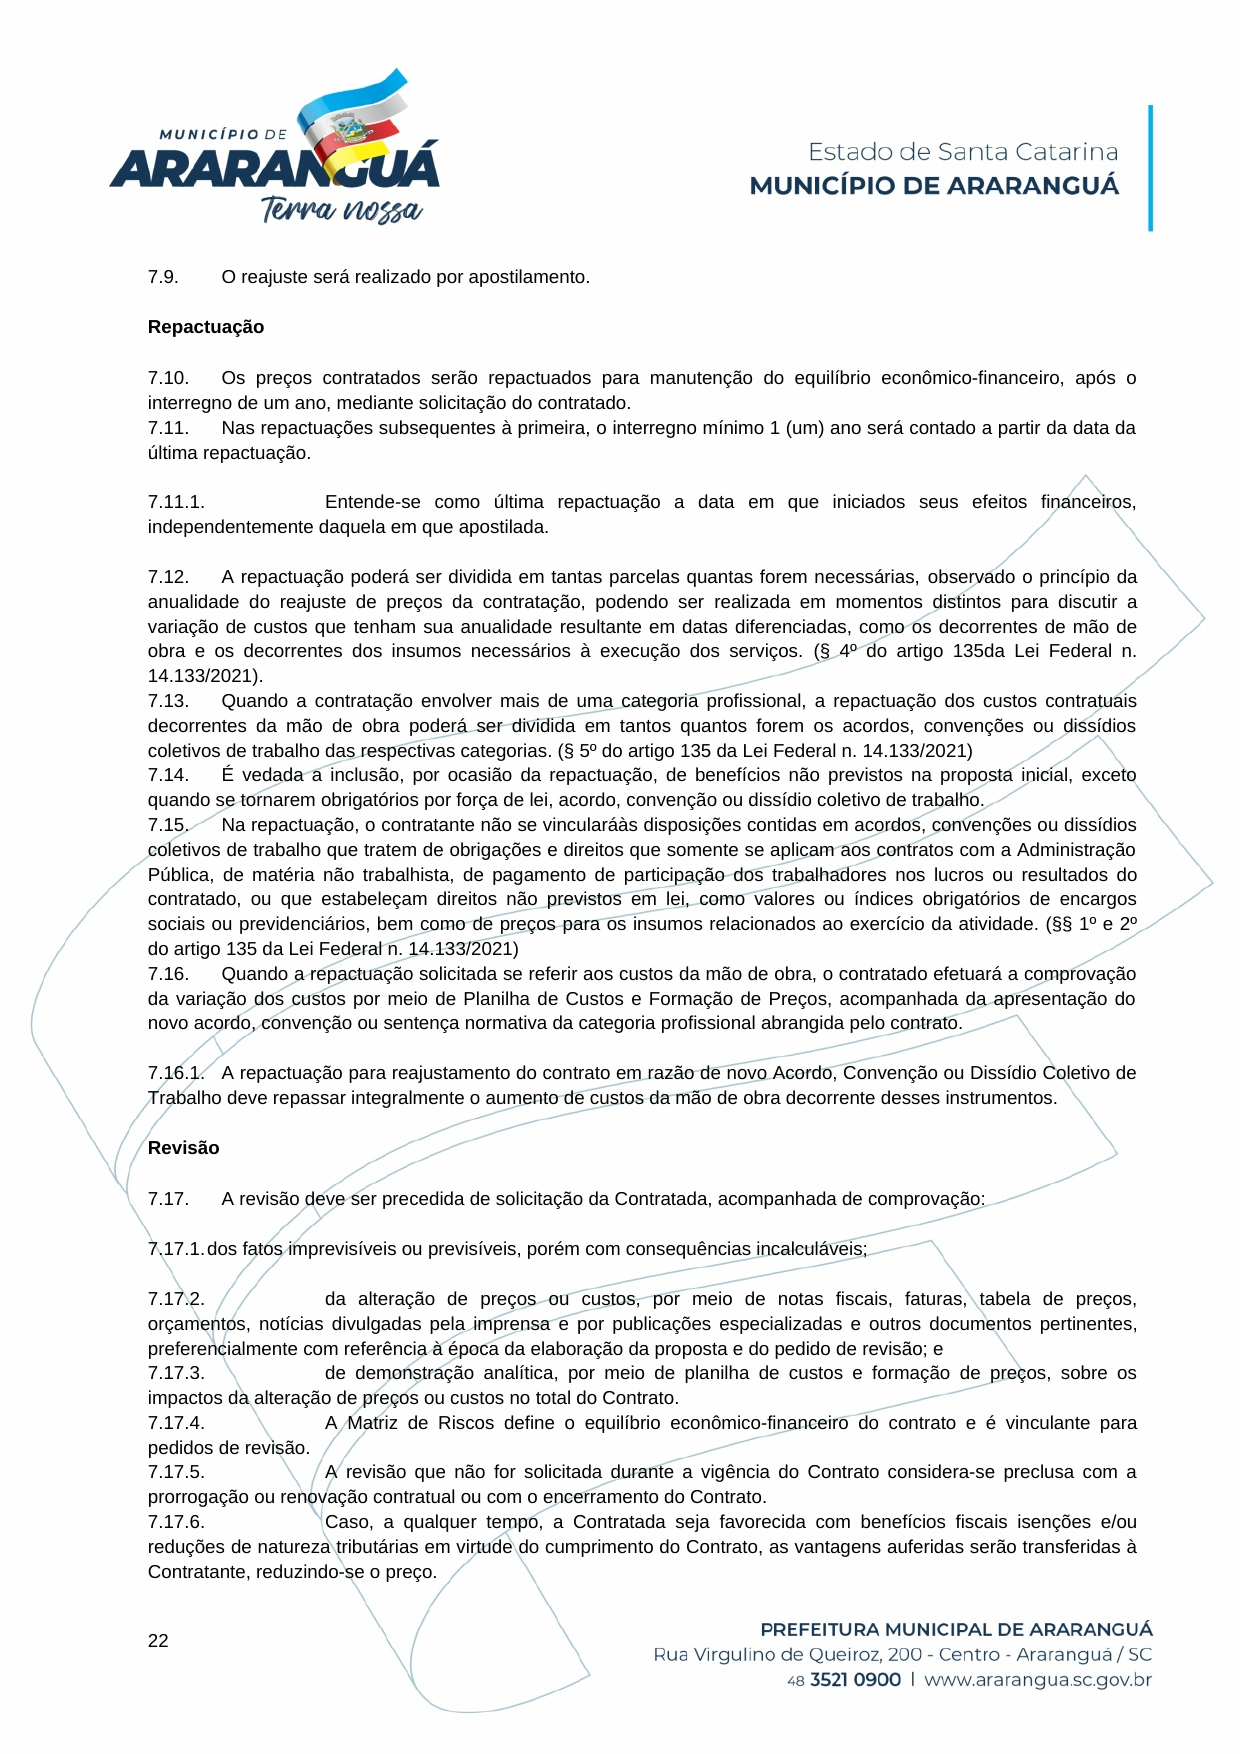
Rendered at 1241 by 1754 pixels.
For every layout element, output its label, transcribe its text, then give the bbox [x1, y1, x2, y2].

text Repactuação [148, 316, 1138, 337]
list A repactuação para reajustamento do contrato em razão de novo Acordo, Convenção ou Dissídio Coletivo de Trabalho deve repassar integralmente o aumento de custos da mão de obra decorrente desses instrumentos. [148, 1062, 1138, 1108]
list A revisão que não for solicitada durante a vigência do Contrato considera-se preclusa com a prorrogação ou renovação contratual ou com o encerramento do Contrato. [148, 1461, 1138, 1508]
list A Matriz de Riscos define o equilíbrio econômico-financeiro do contrato e é vinculante para pedidos de revisão. [148, 1412, 1138, 1458]
list da alteração de preços ou custos, por meio de notas fiscais, faturas, tabela de preços, orçamentos, notícias divulgadas pela imprensa e por publicações especializadas e outros documentos pertinentes, preferencialmente com referência à época da elaboração da proposta e do pedido de revisão; e [148, 1288, 1138, 1359]
list O reajuste será realizado por apostilamento. [148, 266, 1138, 287]
list Caso, a qualquer tempo, a Contratada seja favorecida com benefícios fiscais isenções e/ou reduções de natureza tributárias em virtude do cumprimento do Contrato, as vantagens auferidas serão transferidas à Contratante, reduzindo-se o preço. [148, 1511, 1138, 1582]
picture [1, 0, 1241, 1754]
list Entende-se como última repactuação a data em que iniciados seus efeitos financeiros, independentemente daquela em que apostilada. [148, 491, 1138, 538]
list É vedada a inclusão, por ocasião da repactuação, de benefícios não previstos na proposta inicial, exceto quando se tornarem obrigatórios por força de lei, acordo, convenção ou dissídio coletivo de trabalho. [148, 764, 1138, 811]
text Revisão [148, 1137, 1138, 1158]
list Na repactuação, o contratante não se vincularáàs disposições contidas em acordos, convenções ou dissídios coletivos de trabalho que tratem de obrigações e direitos que somente se aplicam aos contratos com a Administração Pública, de matéria não trabalhista, de pagamento de participação dos trabalhadores nos lucros ou resultados do contratado, ou que estabeleçam direitos não previstos em lei, como valores ou índices obrigatórios de encargos sociais ou previdenciários, bem como de preços para os insumos relacionados ao exercício da atividade. (§§ 1º e 2º do artigo 135 da Lei Federal n. 14.133/2021) [148, 814, 1138, 959]
list Quando a repactuação solicitada se referir aos custos da mão de obra, o contratado efetuará a comprovação da variação dos custos por meio de Planilha de Custos e Formação de Preços, acompanhada da apresentação do novo acordo, convenção ou sentença normativa da categoria profissional abrangida pelo contrato. [148, 963, 1138, 1034]
list Os preços contratados serão repactuados para manutenção do equilíbrio econômico-financeiro, após o interregno de um ano, mediante solicitação do contratado. [148, 367, 1138, 413]
list A revisão deve ser precedida de solicitação da Contratada, acompanhada de comprovação: [148, 1188, 1138, 1210]
list de demonstração analítica, por meio de planilha de custos e formação de preços, sobre os impactos da alteração de preços ou custos no total do Contrato. [148, 1362, 1138, 1408]
list dos fatos imprevisíveis ou previsíveis, porém com consequências incalculáveis; [148, 1238, 1138, 1259]
list Nas repactuações subsequentes à primeira, o interregno mínimo 1 (um) ano será contado a partir da data da última repactuação. [148, 417, 1138, 463]
list Quando a contratação envolver mais de uma categoria profissional, a repactuação dos custos contratuais decorrentes da mão de obra poderá ser dividida em tantos quantos forem os acordos, convenções ou dissídios coletivos de trabalho das respectivas categorias. (§ 5º do artigo 135 da Lei Federal n. 14.133/2021) [148, 690, 1138, 761]
list A repactuação poderá ser dividida em tantas parcelas quantas forem necessárias, observado o princípio da anualidade do reajuste de preços da contratação, podendo ser realizada em momentos distintos para discutir a variação de custos que tenham sua anualidade resultante em datas diferenciadas, como os decorrentes de mão de obra e os decorrentes dos insumos necessários à execução dos serviços. (§ 4º do artigo 135da Lei Federal n. 14.133/2021). [148, 566, 1138, 687]
